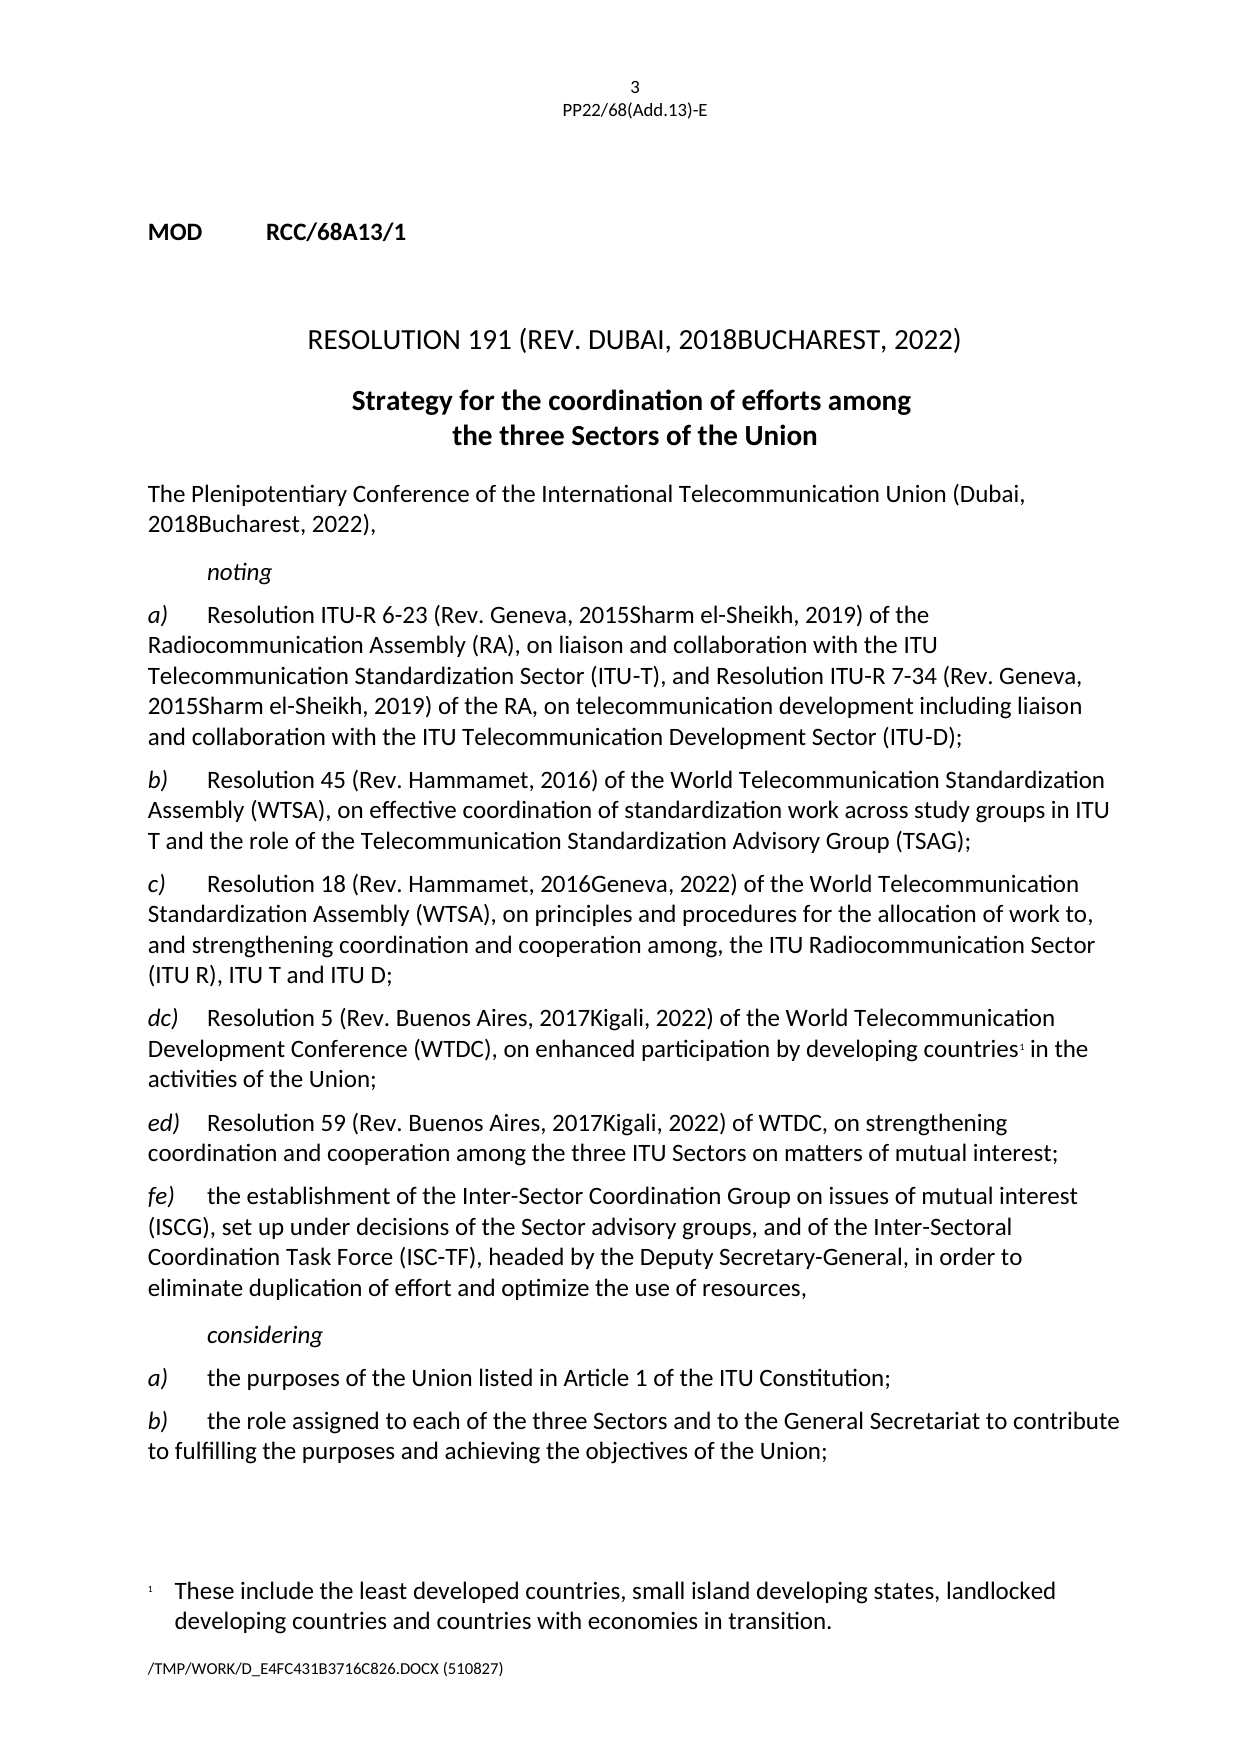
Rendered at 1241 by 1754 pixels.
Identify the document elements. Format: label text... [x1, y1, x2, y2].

text ) the establishment of the Inter-Sector Coordination Group on issues of mutual interest (ISCG), set up under decisions of the Sector advisory groups, and of the Inter-Sectoral Coordination Task Force (ISC-TF), headed by the Deputy Secretary-General, in order to eliminate duplication of effort and optimize the use of resources, [148, 1180, 1122, 1302]
text ) Resolution 5 (Rev. ) of the World Telecommunication Development Conference (WTDC), on enhanced participation by developing countries1 in the activities of the Union; [148, 1003, 1122, 1094]
text noting [207, 556, 1122, 586]
text MOD RCC/68A13/1 [148, 216, 1122, 246]
title The Plenipotentiary Conference of the International Telecommunication Union (), [148, 478, 1122, 539]
title Strategy for the coordination of efforts among the three Sectors of the Union [148, 382, 1122, 453]
text ) Resolution 59 (Rev. ) of WTDC, on strengthening coordination and cooperation among the three ITU Sectors on matters of mutual interest; [148, 1107, 1122, 1168]
text Resolution 18 (Rev. ) of WTSA, on principles and procedures for the allocation of work to, and strengthening coordination and cooperation among, the ITU Radiocommunication Sector (ITU R), ITU T and ITU D; [148, 868, 1122, 990]
text RESOLUTION 191 (REV. ) [148, 321, 1122, 357]
text a) Resolution ITU-R 6- (Rev. ) of the Radiocommunication Assembly (RA), on collaboration with the ITU Telecommunication Standardization Sector (ITU-T), and Resolution ITU-R 7- (Rev. ) of the RA, on telecommunication development including liaison and collaboration with the ITU Telecommunication Development Sector (ITU-D); [148, 599, 1122, 751]
text considering [207, 1319, 1122, 1349]
text a) the purposes of the Union listed in Article 1 of the ITU Constitution; [148, 1362, 1122, 1392]
text b) the role assigned to each of the three Sectors and to the General Secretariat to contribute to fulfilling the purposes and achieving the objectives of the Union; [148, 1405, 1122, 1466]
text b) [148, 764, 1122, 856]
